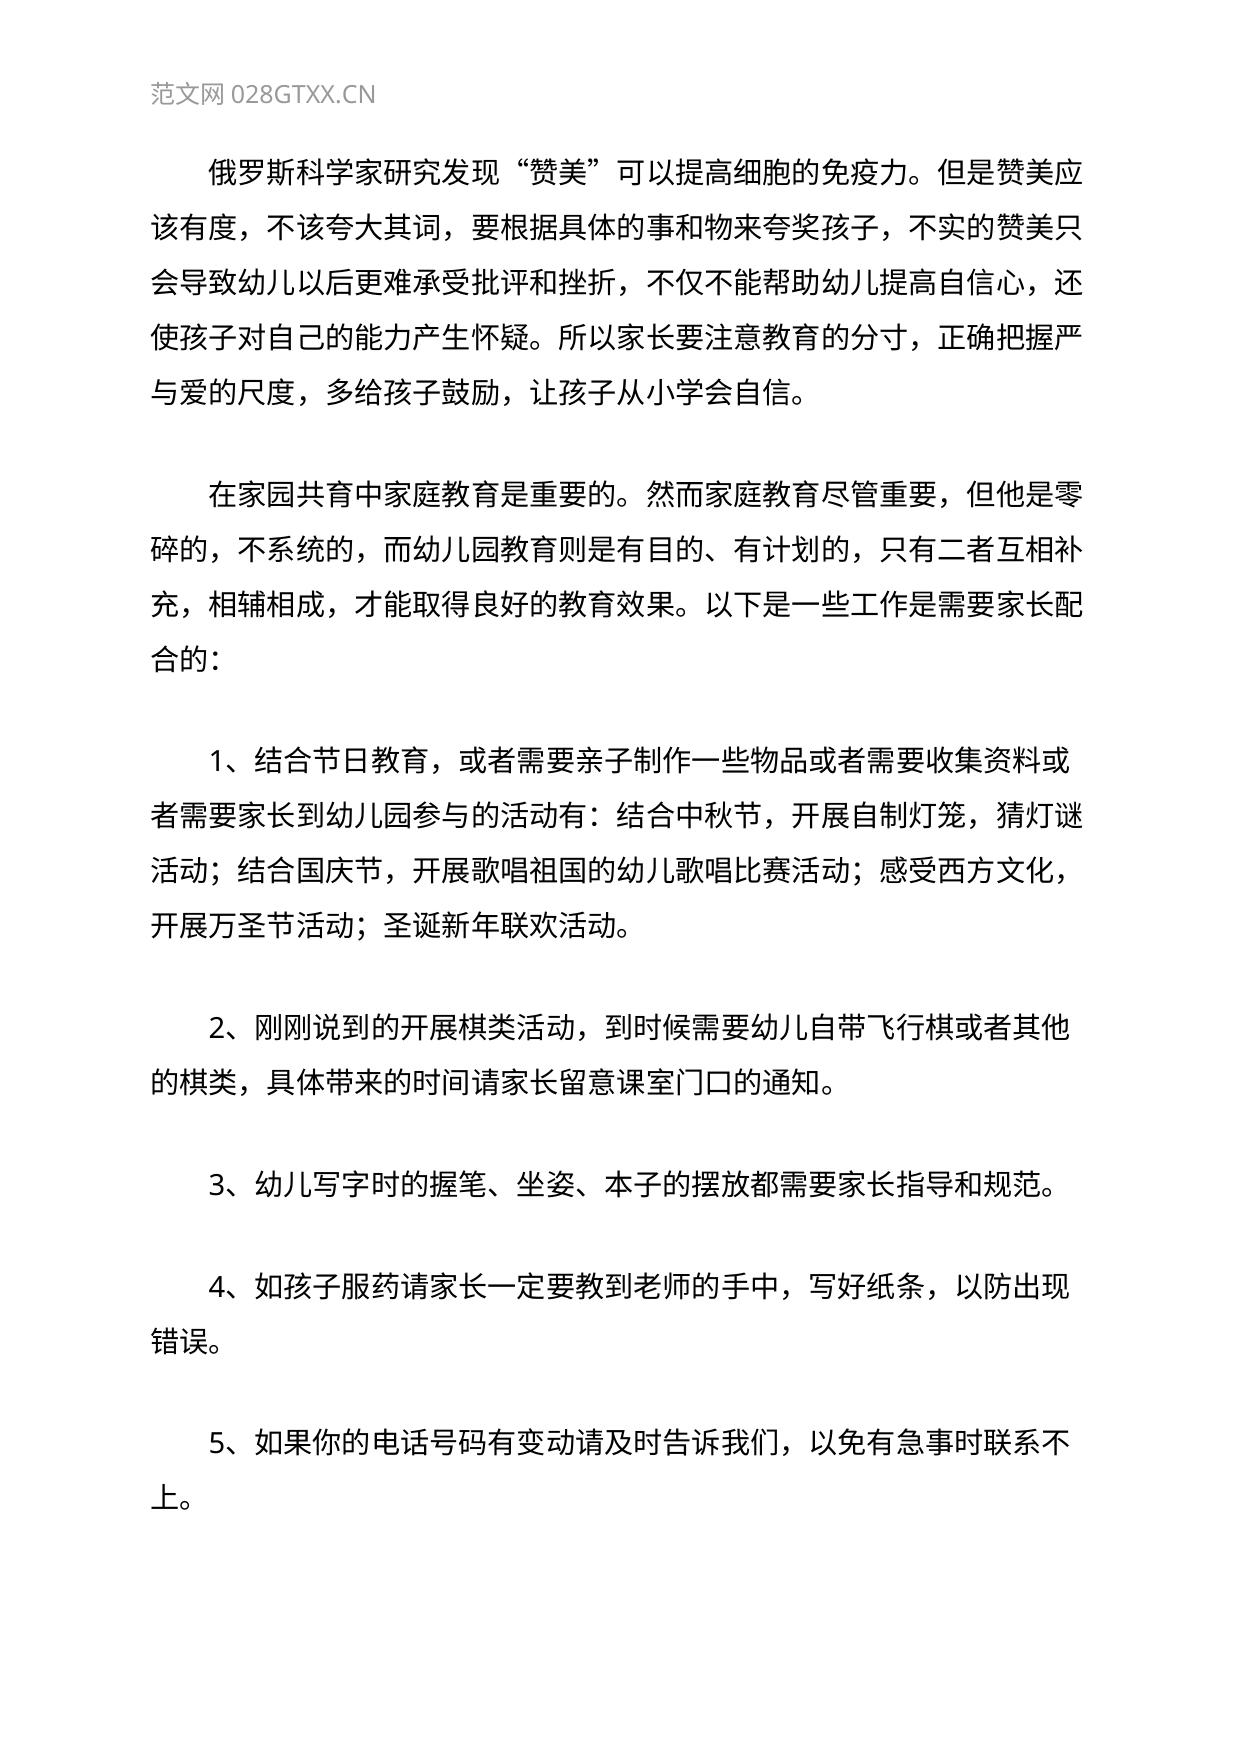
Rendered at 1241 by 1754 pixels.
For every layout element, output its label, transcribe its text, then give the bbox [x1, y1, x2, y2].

text 俄罗斯科学家研究发现“赞美”可以提高细胞的免疫力。但是赞美应该有度，不该夸大其词，要根据具体的事和物来夸奖孩子，不实的赞美只会导致幼儿以后更难承受批评和挫折，不仅不能帮助幼儿提高自信心，还使孩子对自己的能力产生怀疑。所以家长要注意教育的分寸，正确把握严与爱的尺度，多给孩子鼓励，让孩子从小学会自信。 [150, 150, 1090, 412]
text 5、如果你的电话号码有变动请及时告诉我们，以免有急事时联系不上。 [150, 1420, 1090, 1517]
text 在家园共育中家庭教育是重要的。然而家庭教育尽管重要，但他是零碎的，不系统的，而幼儿园教育则是有目的、有计划的，只有二者互相补充，相辅相成，才能取得良好的教育效果。以下是一些工作是需要家长配合的： [150, 471, 1090, 678]
text 3、幼儿写字时的握笔、坐姿、本子的摆放都需要家长指导和规范。 [150, 1161, 1090, 1203]
text 1、结合节日教育，或者需要亲子制作一些物品或者需要收集资料或者需要家长到幼儿园参与的活动有：结合中秋节，开展自制灯笼，猜灯谜活动；结合国庆节，开展歌唱祖国的幼儿歌唱比赛活动；感受西方文化，开展万圣节活动；圣诞新年联欢活动。 [150, 738, 1090, 945]
text 4、如孩子服药请家长一定要教到老师的手中，写好纸条，以防出现错误。 [150, 1263, 1090, 1360]
text 2、刚刚说到的开展棋类活动，到时候需要幼儿自带飞行棋或者其他的棋类，具体带来的时间请家长留意课室门口的通知。 [150, 1004, 1090, 1102]
